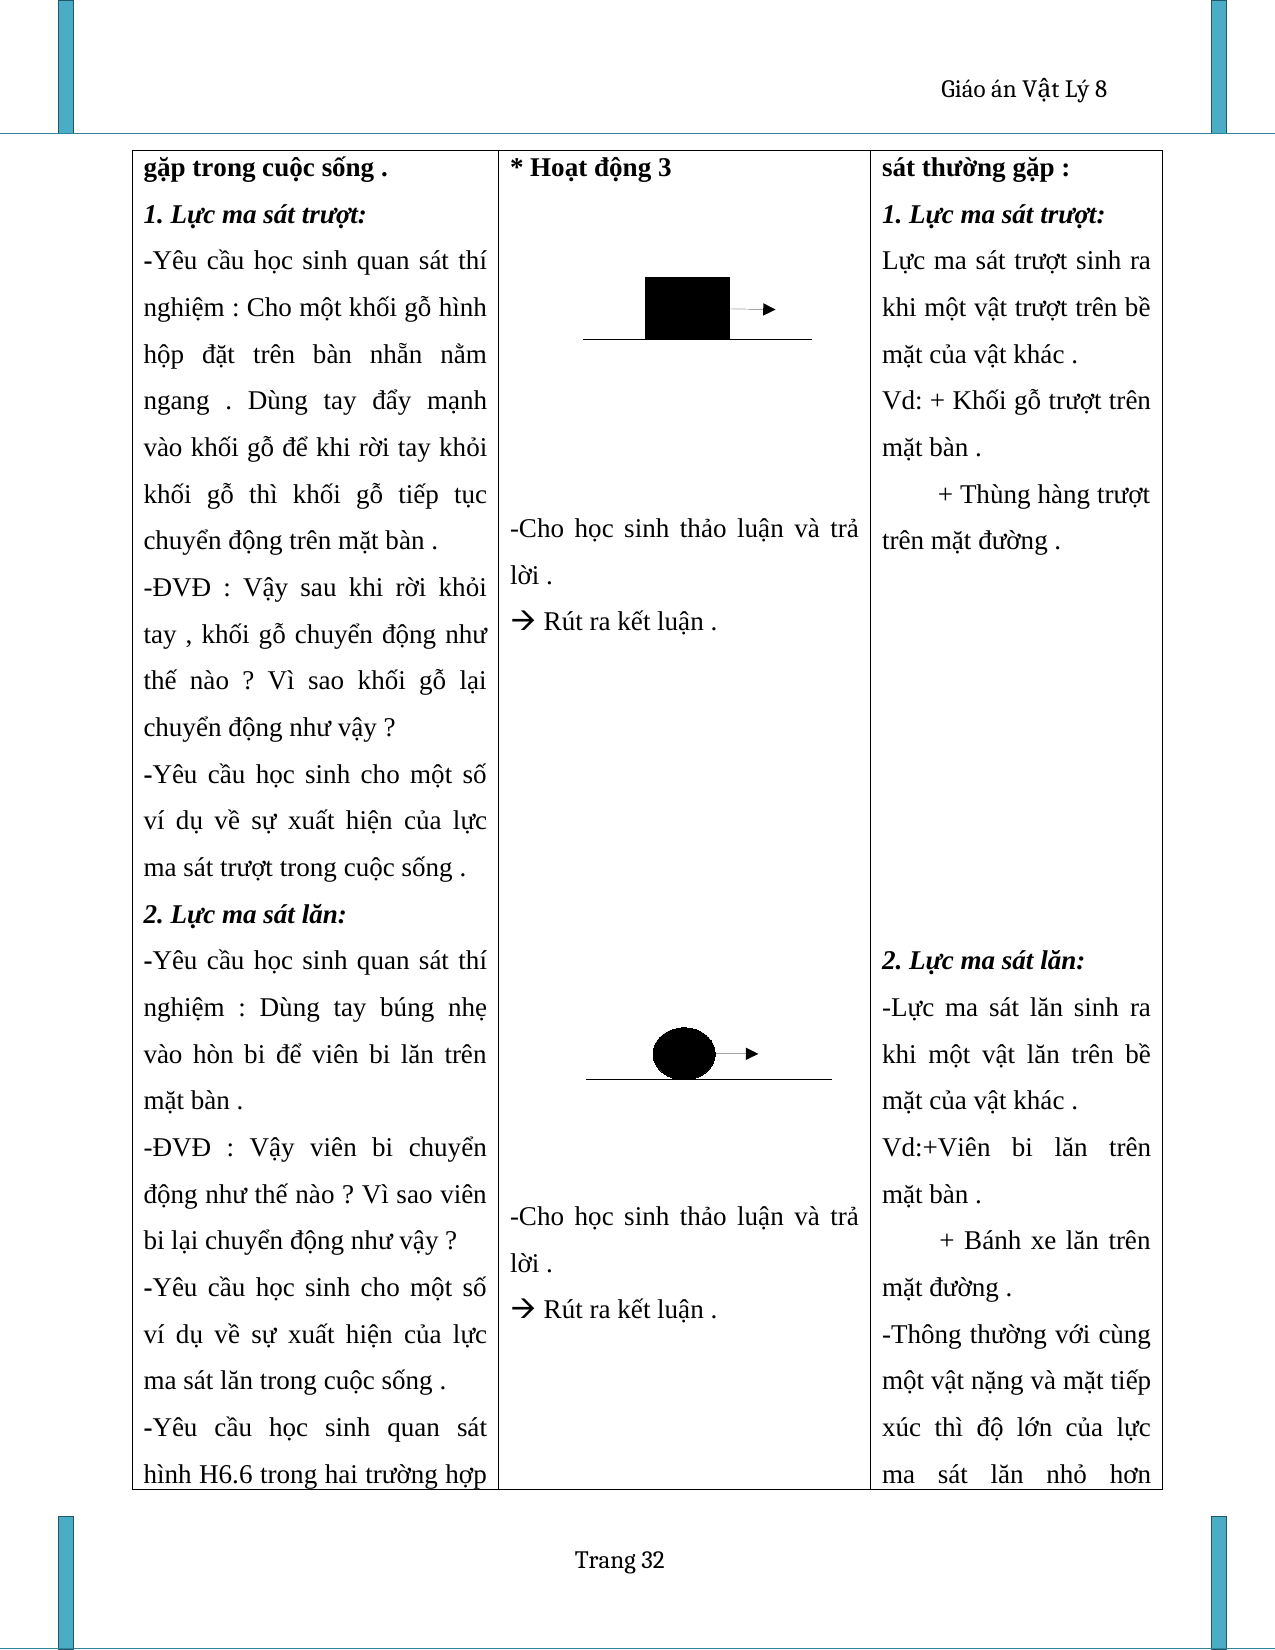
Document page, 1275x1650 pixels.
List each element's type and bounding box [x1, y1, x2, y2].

table_cell [499, 151, 870, 1489]
table_cell [133, 151, 498, 1489]
table_cell [871, 151, 1162, 1489]
